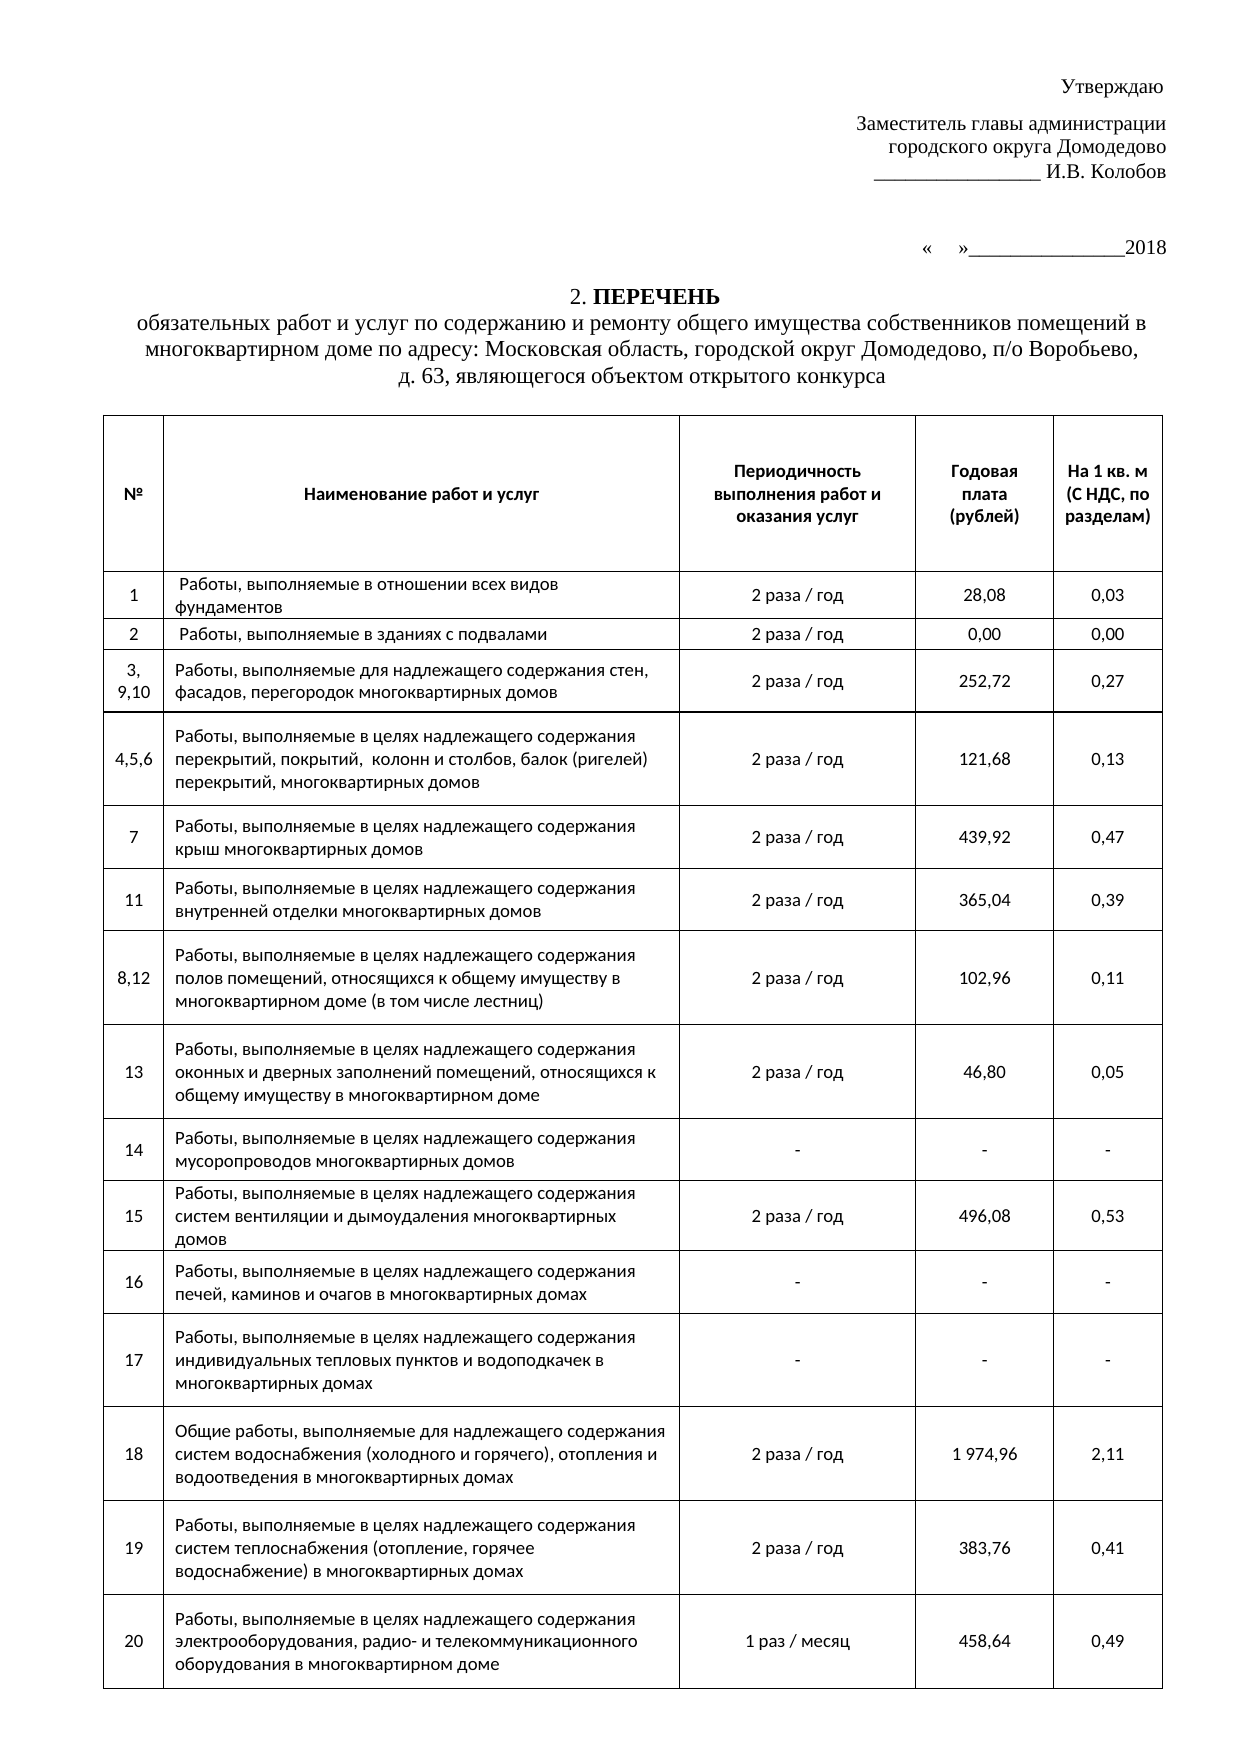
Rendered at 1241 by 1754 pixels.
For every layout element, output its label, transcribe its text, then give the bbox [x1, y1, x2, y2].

text Утверждаю [1003, 74, 1166, 98]
table_cell 121,68 [916, 713, 1053, 805]
table_cell 0,49 [1054, 1595, 1162, 1687]
table_cell 365,04 [916, 869, 1053, 930]
table_cell - [916, 1251, 1053, 1312]
table_cell 2 раза / год [680, 806, 915, 868]
table_cell 0,53 [1054, 1181, 1162, 1250]
table_cell - [1054, 1314, 1162, 1406]
table_cell Общие работы, выполняемые для надлежащего содержания систем водоснабжения (холодного и горячего), отопления и водоотведения в многоквартирных домах [164, 1407, 679, 1500]
table_cell 4,5,6 [104, 713, 163, 805]
table_cell 3, 9,10 [104, 650, 163, 711]
table_cell 16 [104, 1251, 163, 1312]
table_cell - [680, 1119, 915, 1180]
table_cell 2 [104, 619, 163, 649]
text обязательных работ и услуг по содержанию и ремонту общего имущества собственников помещений в многоквартирном доме по адресу: Московская область, городской округ Домодедово, п/о Воробьево, д. 63, являющегося объектом открытого конкурса [118, 309, 1166, 388]
table_cell Работы, выполняемые в целях надлежащего содержания электрооборудования, радио- и телекоммуникационного оборудования в многоквартирном доме [164, 1595, 679, 1687]
table_header Годовая плата (рублей) [916, 416, 1053, 571]
table_cell 252,72 [916, 650, 1053, 711]
table_cell 2 раза / год [680, 931, 915, 1024]
table_cell Работы, выполняемые для надлежащего содержания стен, фасадов, перегородок многоквартирных домов [164, 650, 679, 711]
table_cell 8,12 [104, 931, 163, 1024]
table_cell Работы, выполняемые в целях надлежащего содержания печей, каминов и очагов в многоквартирных домах [164, 1251, 679, 1312]
table_cell 1 974,96 [916, 1407, 1053, 1500]
table_cell 0,11 [1054, 931, 1162, 1024]
table_cell 46,80 [916, 1025, 1053, 1118]
table_header № [104, 416, 163, 571]
table_cell 0,13 [1054, 713, 1162, 805]
table_cell 383,76 [916, 1501, 1053, 1594]
text 2. ПЕРЕЧЕНЬ [118, 283, 1166, 309]
table_cell 11 [104, 869, 163, 930]
table_cell Работы, выполняемые в целях надлежащего содержания систем вентиляции и дымоудаления многоквартирных домов [164, 1181, 679, 1250]
table_cell - [680, 1251, 915, 1312]
table_cell 17 [104, 1314, 163, 1406]
table_cell Работы, выполняемые в зданиях с подвалами [164, 619, 679, 649]
table_cell 102,96 [916, 931, 1053, 1024]
table_cell Работы, выполняемые в целях надлежащего содержания крыш многоквартирных домов [164, 806, 679, 868]
table_cell 28,08 [916, 572, 1053, 618]
table_header На 1 кв. м (С НДС, по разделам) [1054, 416, 1162, 571]
table_cell 2 раза / год [680, 650, 915, 711]
table_cell 2 раза / год [680, 1025, 915, 1118]
table_cell 0,00 [1054, 619, 1162, 649]
table_cell Работы, выполняемые в целях надлежащего содержания внутренней отделки многоквартирных домов [164, 869, 679, 930]
table_cell Работы, выполняемые в целях надлежащего содержания мусоропроводов многоквартирных домов [164, 1119, 679, 1180]
table_cell - [916, 1119, 1053, 1180]
table_cell 14 [104, 1119, 163, 1180]
table_cell 1 раз / месяц [680, 1595, 915, 1687]
table_cell - [916, 1314, 1053, 1406]
text ________________ И.В. Колобов [118, 158, 1166, 183]
text Заместитель главы администрации городского округа Домодедово [650, 110, 1166, 158]
table_cell Работы, выполняемые в целях надлежащего содержания систем теплоснабжения (отопление, горячее водоснабжение) в многоквартирных домах [164, 1501, 679, 1594]
table_cell Работы, выполняемые в целях надлежащего содержания полов помещений, относящихся к общему имуществу в многоквартирном доме (в том числе лестниц) [164, 931, 679, 1024]
table_cell Работы, выполняемые в целях надлежащего содержания индивидуальных тепловых пунктов и водоподкачек в многоквартирных домах [164, 1314, 679, 1406]
table_cell 0,47 [1054, 806, 1162, 868]
table_cell 2,11 [1054, 1407, 1162, 1500]
table_cell - [1054, 1119, 1162, 1180]
table_cell 1 [104, 572, 163, 618]
table_cell 0,03 [1054, 572, 1162, 618]
table_cell 18 [104, 1407, 163, 1500]
table_header Периодичность выполнения работ и оказания услуг [680, 416, 915, 571]
table_cell 2 раза / год [680, 572, 915, 618]
table_cell 439,92 [916, 806, 1053, 868]
table_cell Работы, выполняемые в целях надлежащего содержания перекрытий, покрытий, колонн и столбов, балок (ригелей) перекрытий, многоквартирных домов [164, 713, 679, 805]
text « »_______________2018 [118, 235, 1166, 259]
table_cell 458,64 [916, 1595, 1053, 1687]
table_cell 0,39 [1054, 869, 1162, 930]
table_cell 0,27 [1054, 650, 1162, 711]
table_cell 496,08 [916, 1181, 1053, 1250]
table_cell - [680, 1314, 915, 1406]
table_cell 15 [104, 1181, 163, 1250]
table_cell Работы, выполняемые в отношении всех видов фундаментов [164, 572, 679, 618]
table_cell 2 раза / год [680, 869, 915, 930]
table_cell 0,00 [916, 619, 1053, 649]
table_cell - [1054, 1251, 1162, 1312]
table_cell 2 раза / год [680, 1501, 915, 1594]
table_cell 19 [104, 1501, 163, 1594]
table_cell 2 раза / год [680, 1181, 915, 1250]
table_cell 13 [104, 1025, 163, 1118]
table_header Наименование работ и услуг [164, 416, 679, 571]
table_cell 2 раза / год [680, 619, 915, 649]
table_cell 2 раза / год [680, 1407, 915, 1500]
table_cell 2 раза / год [680, 713, 915, 805]
table_cell Работы, выполняемые в целях надлежащего содержания оконных и дверных заполнений помещений, относящихся к общему имуществу в многоквартирном доме [164, 1025, 679, 1118]
table_cell 0,05 [1054, 1025, 1162, 1118]
table_cell 0,41 [1054, 1501, 1162, 1594]
table_cell 20 [104, 1595, 163, 1687]
table_cell 7 [104, 806, 163, 868]
